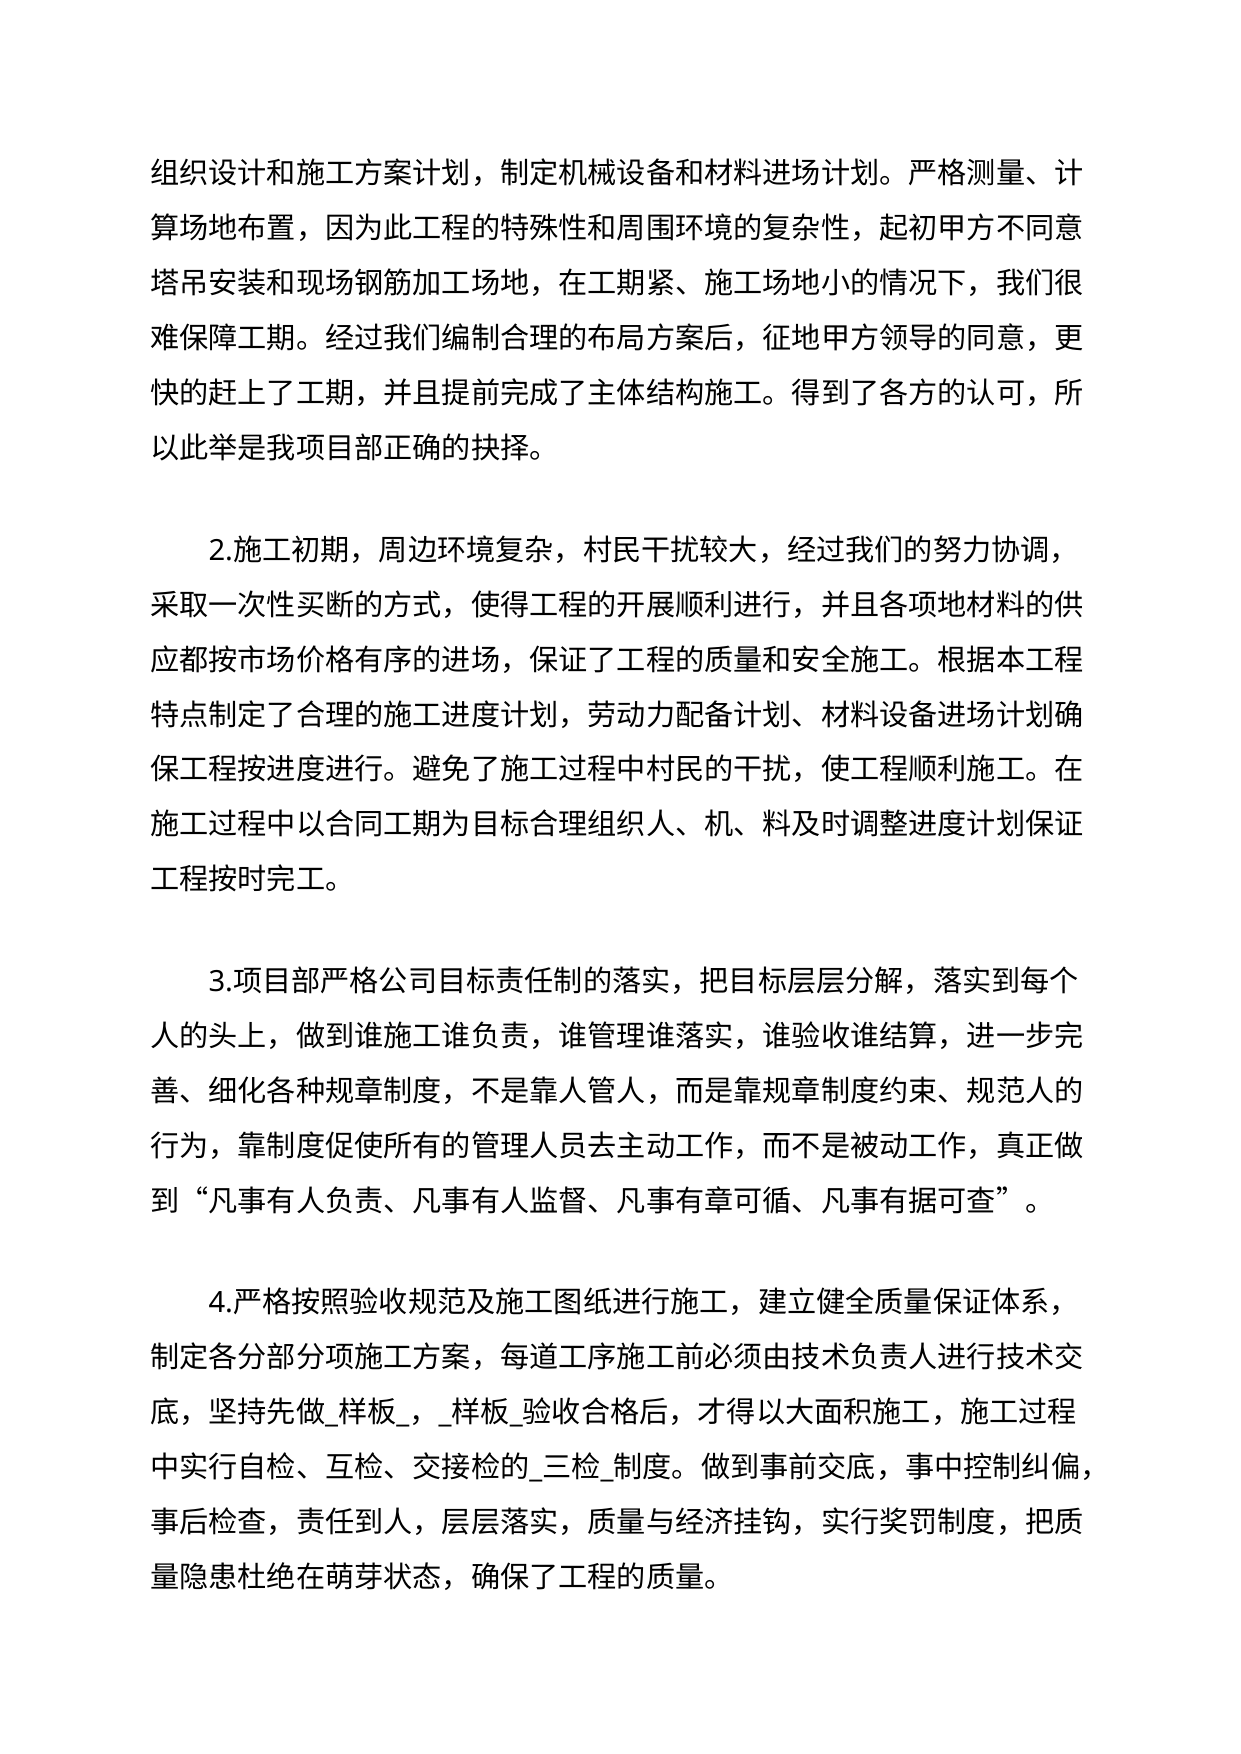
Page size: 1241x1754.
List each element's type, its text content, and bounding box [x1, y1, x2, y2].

text 3.项目部严格公司目标责任制的落实，把目标层层分解，落实到每个人的头上，做到谁施工谁负责，谁管理谁落实，谁验收谁结算，进一步完善、细化各种规章制度，不是靠人管人，而是靠规章制度约束、规范人的行为，靠制度促使所有的管理人员去主动工作，而不是被动工作，真正做到“凡事有人负责、凡事有人监督、凡事有章可循、凡事有据可查”。 [150, 957, 1090, 1219]
text 4.严格按照验收规范及施工图纸进行施工，建立健全质量保证体系，制定各分部分项施工方案，每道工序施工前必须由技术负责人进行技术交底，坚持先做_样板_，_样板_验收合格后，才得以大面积施工，施工过程中实行自检、互检、交接检的_三检_制度。做到事前交底，事中控制纠偏，事后检查，责任到人，层层落实，质量与经济挂钩，实行奖罚制度，把质量隐患杜绝在萌芽状态，确保了工程的质量。 [150, 1279, 1090, 1596]
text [150, 150, 1090, 467]
text 2.施工初期，周边环境复杂，村民干扰较大，经过我们的努力协调，采取一次性买断的方式，使得工程的开展顺利进行，并且各项地材料的供应都按市场价格有序的进场，保证了工程的质量和安全施工。根据本工程特点制定了合理的施工进度计划，劳动力配备计划、材料设备进场计划确保工程按进度进行。避免了施工过程中村民的干扰，使工程顺利施工。在施工过程中以合同工期为目标合理组织人、机、料及时调整进度计划保证工程按时完工。 [150, 526, 1090, 898]
